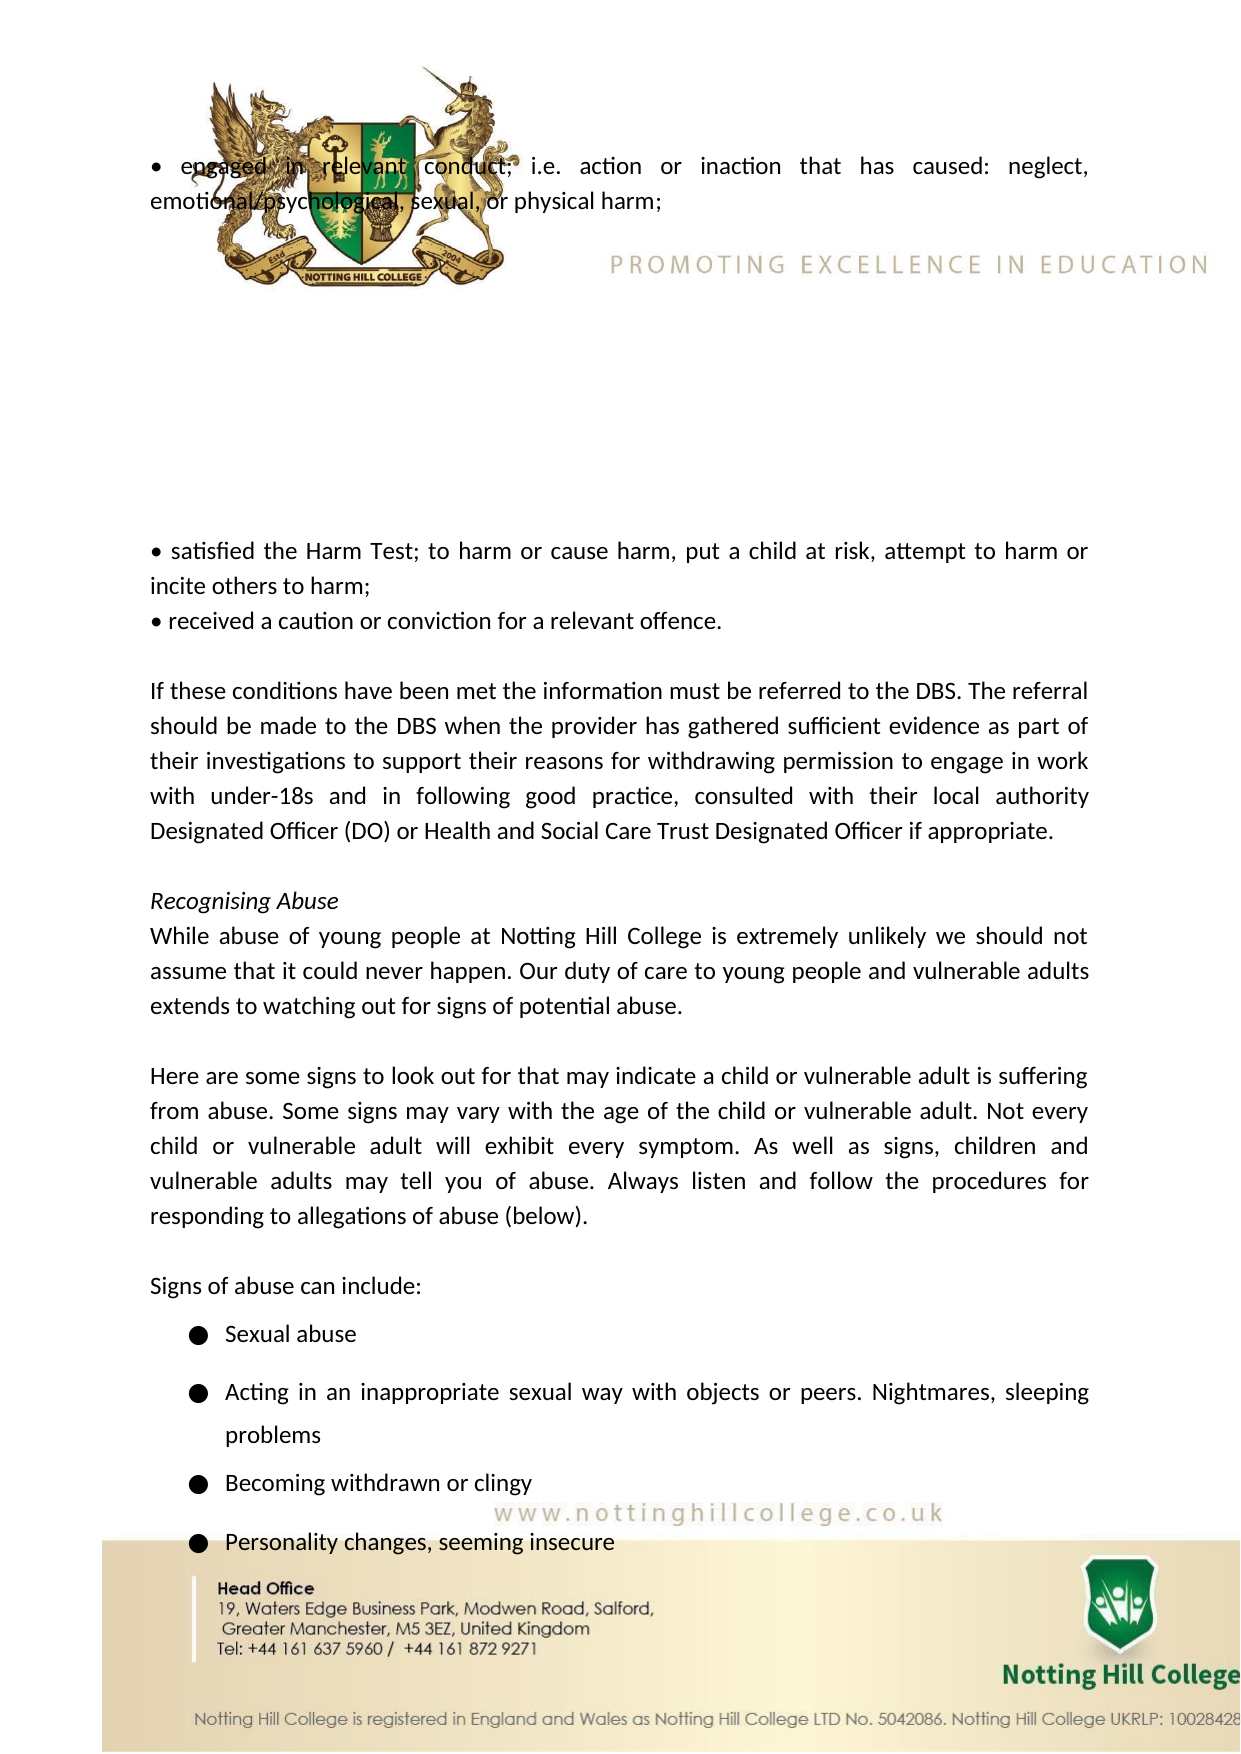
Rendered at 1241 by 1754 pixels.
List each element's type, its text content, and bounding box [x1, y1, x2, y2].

text If these conditions have been met the information must be referred to the DBS. The referral should be made to the DBS when the provider has gathered sufficient evidence as part of their investigations to support their reasons for withdrawing permission to engage in work with under-18s and in following good practice, consulted with their local authority Designated Officer (DO) or Health and Social Care Trust Designated Officer if appropriate. [150, 675, 1090, 846]
list Acting in an inappropriate sexual way with objects or peers. Nightmares, sleeping problems [187, 1364, 1090, 1450]
text • engaged in relevant conduct; i.e. action or inaction that has caused: neglect, emotional/psychological, sexual, or physical harm; [150, 150, 1090, 216]
text Recognising Abuse [150, 885, 1090, 916]
list Becoming withdrawn or clingy [187, 1454, 1090, 1506]
text Here are some signs to look out for that may indicate a child or vulnerable adult is suffering from abuse. Some signs may vary with the age of the child or vulnerable adult. Not every child or vulnerable adult will exhibit every symptom. As well as signs, children and vulnerable adults may tell you of abuse. Always listen and follow the procedures for responding to allegations of abuse (below). [150, 1060, 1090, 1231]
text While abuse of young people at Notting Hill College is extremely unlikely we should not assume that it could never happen. Our duty of care to young people and vulnerable adults extends to watching out for signs of potential abuse. [150, 920, 1090, 1021]
list Personality changes, seeming insecure [187, 1513, 1090, 1565]
picture [102, 1486, 1241, 1752]
picture [102, 0, 1241, 298]
text • received a caution or conviction for a relevant offence. [150, 605, 1090, 636]
list Sexual abuse [187, 1305, 1090, 1356]
text • satisfied the Harm Test; to harm or cause harm, put a child at risk, attempt to harm or incite others to harm; [150, 535, 1090, 601]
text Signs of abuse can include: [150, 1270, 1090, 1301]
